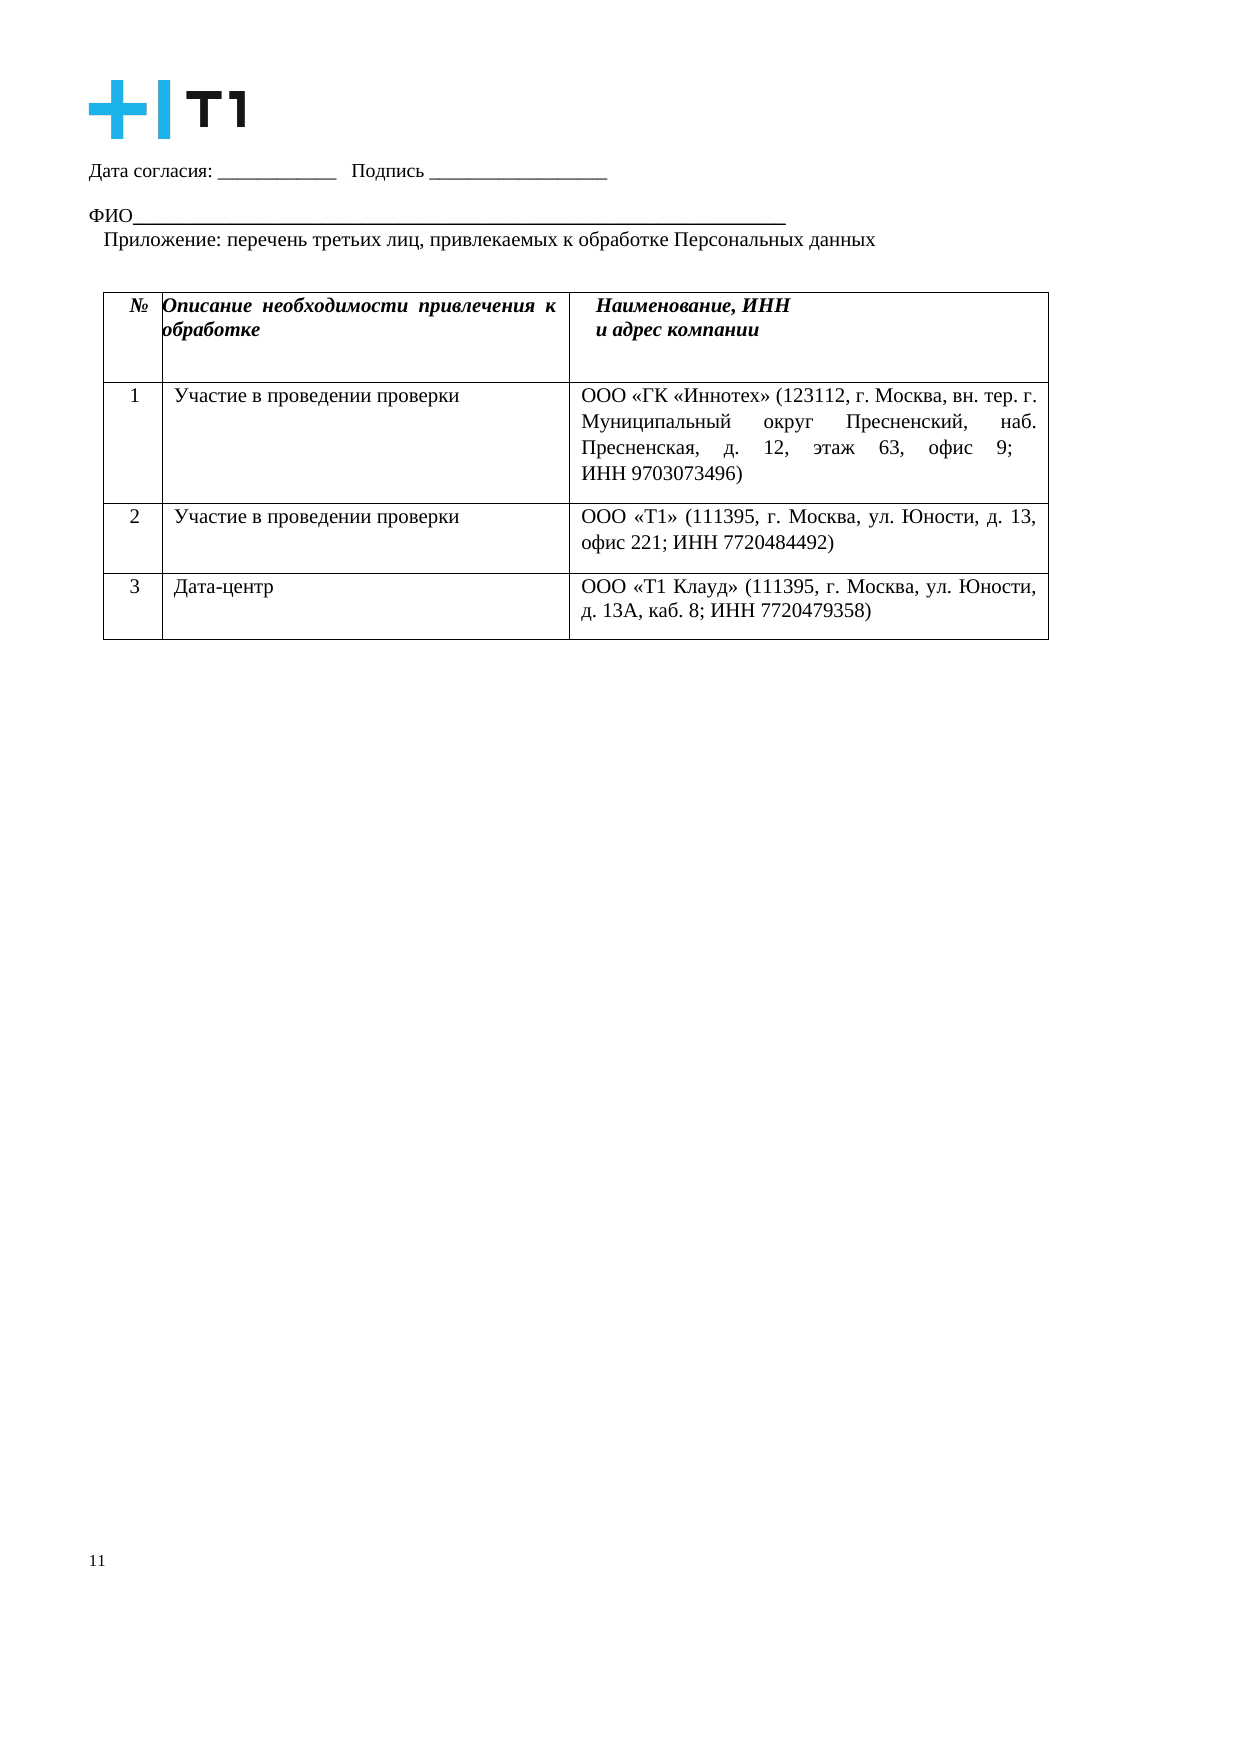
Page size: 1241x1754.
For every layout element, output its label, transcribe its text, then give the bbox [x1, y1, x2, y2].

table_cell ООО «Т1» (111395, г. Москва, ул. Юности, д. 13, офис 221; ИНН 7720484492) [570, 504, 1048, 573]
table_cell Участие в проведении проверки [163, 383, 569, 503]
table_header Наименование, ИНН и адрес компании [570, 293, 1048, 382]
picture [88, 80, 245, 139]
table_header Описание необходимости привлечения к обработке [163, 293, 569, 382]
table_cell 1 [104, 383, 162, 503]
table_cell ООО «ГК «Иннотех» (123112, г. Москва, вн. тер. г. Муниципальный округ Пресненский, наб. Пресненская, д. 12, этаж 63, офис 9; ИНН 9703073496) [570, 383, 1048, 503]
text Дата согласия: ____________ Подпись __________________ [89, 159, 1078, 181]
table_cell Дата-центр [163, 574, 569, 639]
table_cell 2 [104, 504, 162, 573]
text Приложение: перечень третьих лиц, привлекаемых к обработке Персональных данных [44, 227, 1197, 251]
table_header № [104, 293, 162, 382]
table_cell 3 [104, 574, 162, 639]
text ФИО__________________________________________________________________ [89, 204, 1078, 227]
table_cell ООО «Т1 Клауд» (111395, г. Москва, ул. Юности, д. 13А, каб. 8; ИНН 7720479358) [570, 574, 1048, 639]
table_cell Участие в проведении проверки [163, 504, 569, 573]
